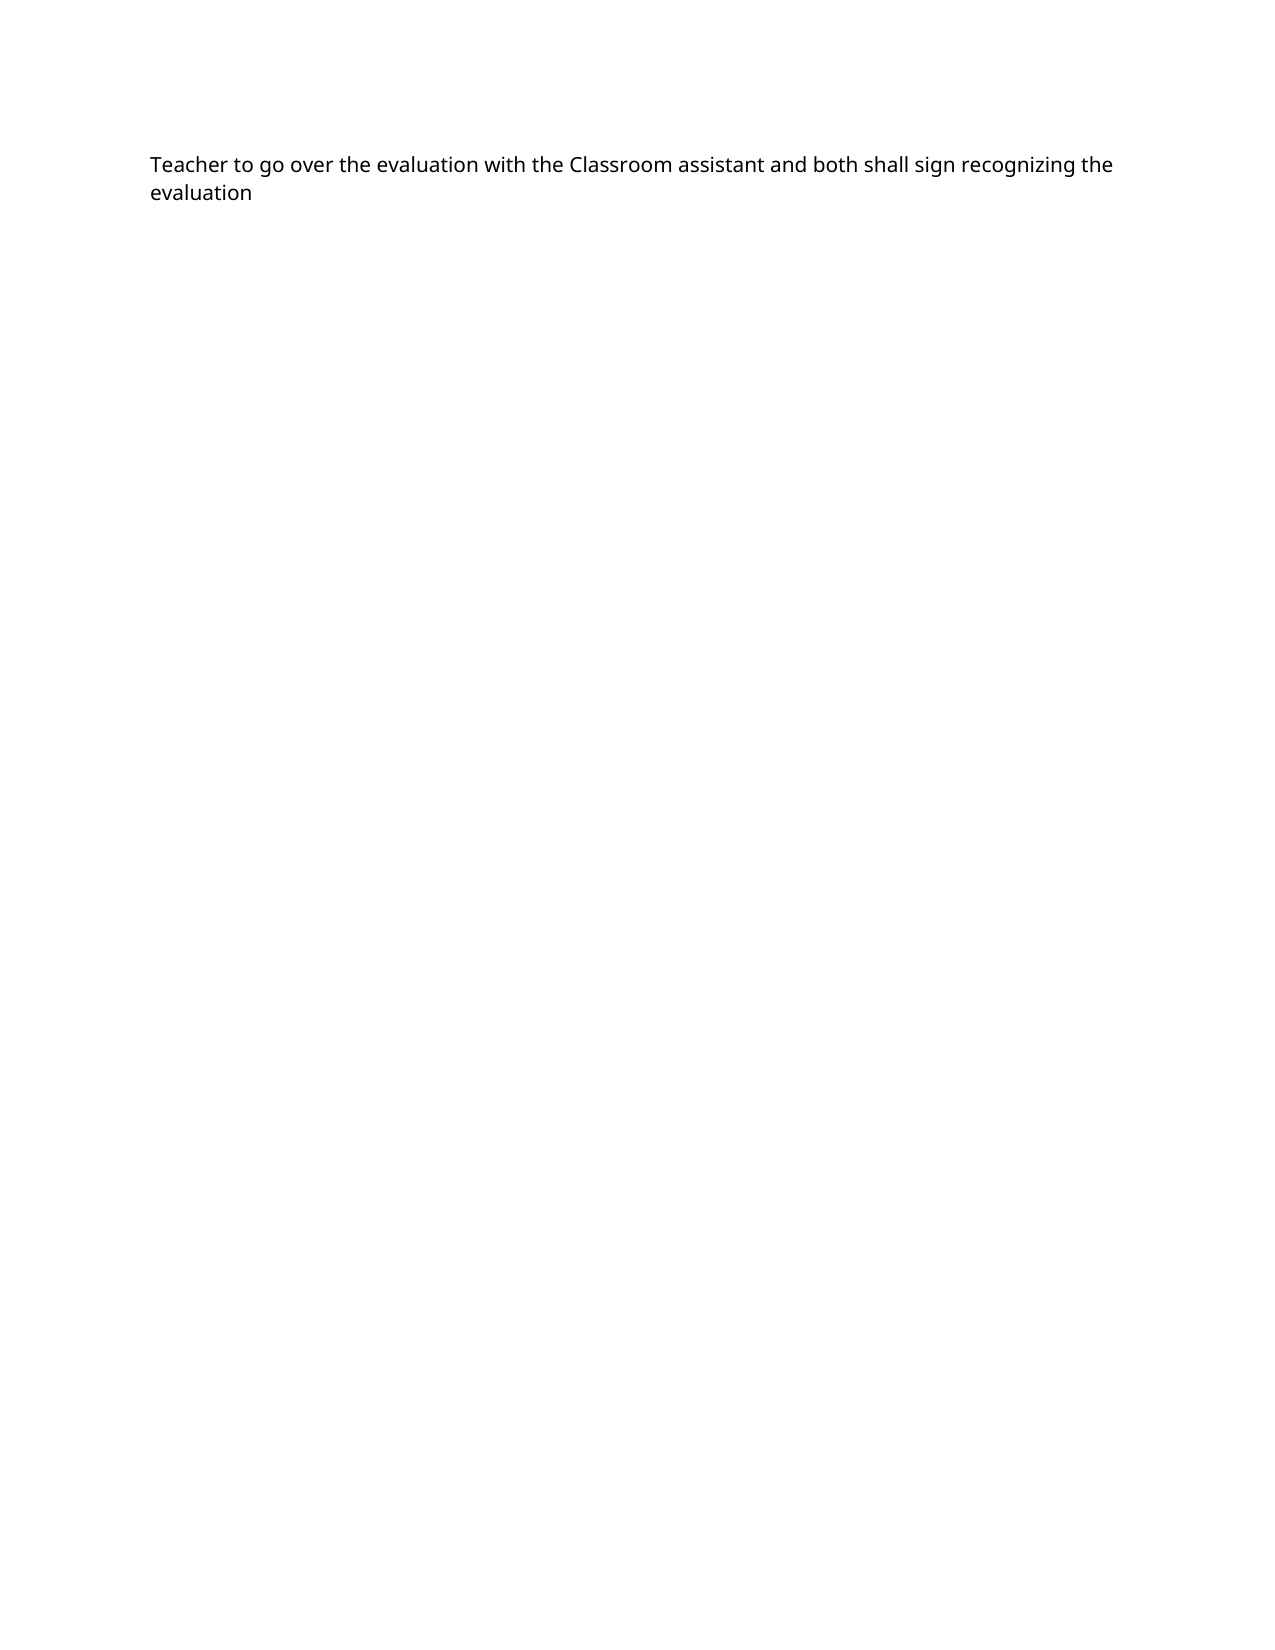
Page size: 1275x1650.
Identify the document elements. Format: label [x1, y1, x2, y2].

text [150, 150, 1125, 207]
